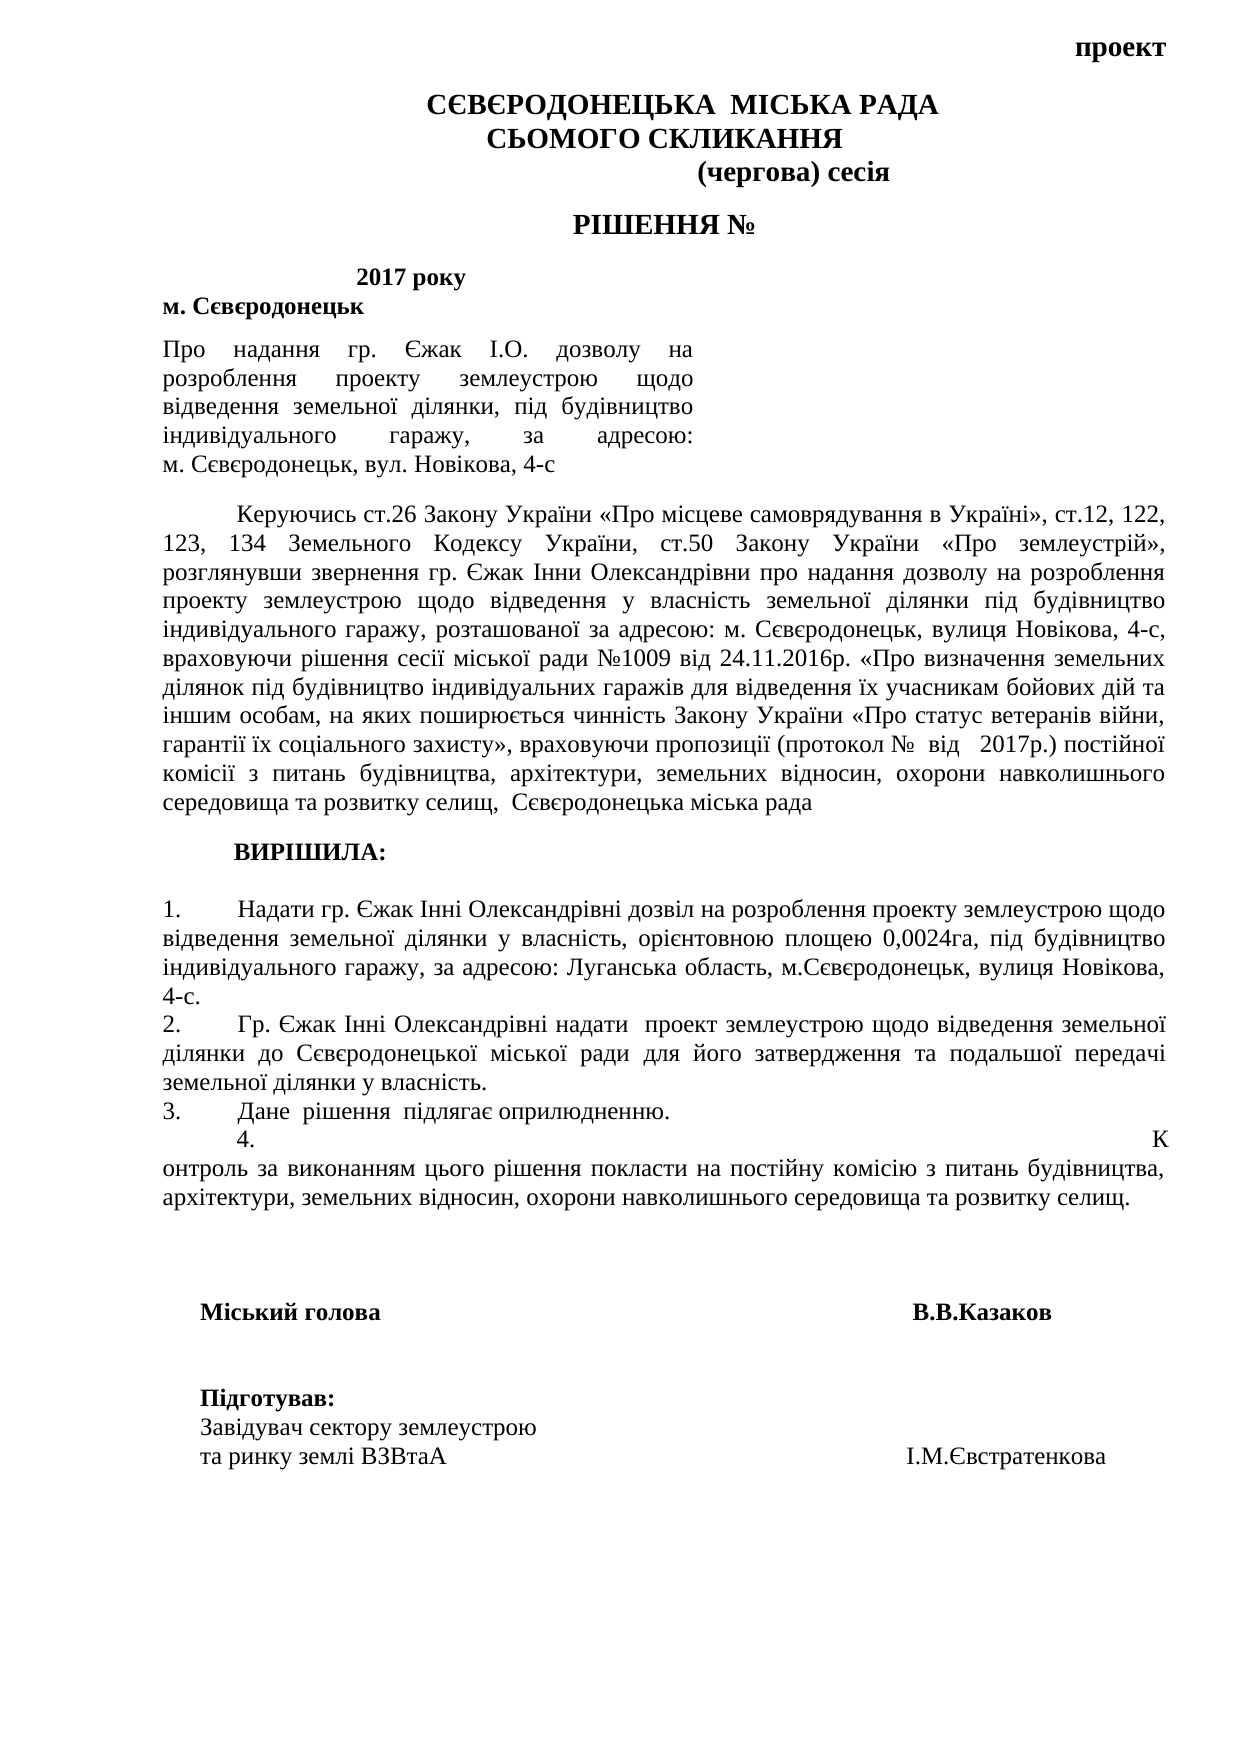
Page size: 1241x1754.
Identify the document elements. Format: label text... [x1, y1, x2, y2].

text 2017 року [162, 262, 561, 291]
list Контроль за виконанням цього рішення покласти на постійну комісію з питань будівництва, архітектури, земельних відносин, охорони навколишнього середовища та розвитку селищ. [162, 1124, 1166, 1211]
text Підготував: [162, 1383, 1166, 1412]
subtitle СЄВЄРОДОНЕЦЬКА МІСЬКА РАДА [162, 87, 1166, 121]
text Про надання гр. Єжак І.О. дозволу на розроблення проекту землеустрою щодо відведення земельної ділянки, під будівництво індивідуального гаражу, за адресою: м. Сєвєродонецьк, вул. Новікова, 4-с [162, 334, 694, 478]
subtitle проект [162, 29, 1166, 63]
text (чергова) сесія [162, 154, 1206, 188]
text Міський голова В.В.Казаков [200, 1297, 1166, 1326]
text м. Сєвєродонецьк [162, 291, 1166, 319]
subtitle РІШЕННЯ № [162, 207, 1166, 241]
list Гр. Єжак Інні Олександрівні надати проект землеустрою щодо відведення земельної ділянки до Сєвєродонецької міської ради для його затвердження та подальшої передачі земельної ділянки у власність. [162, 1009, 1166, 1096]
subtitle СЬОМОГО СКЛИКАННЯ [162, 121, 1166, 154]
text та ринку землі ВЗВтаА І.М.Євстратенкова [162, 1441, 1166, 1469]
text ВИРІШИЛА: [162, 837, 1166, 866]
list Надати гр. Єжак Інні Олександрівні дозвіл на розроблення проекту землеустрою щодо відведення земельної ділянки у власність, орієнтовною площею 0,0024га, під будівництво індивідуального гаражу, за адресою: Луганська область, м.Сєвєродонецьк, вулиця Новікова, 4-с. [162, 894, 1166, 1009]
text Завідувач сектору землеустрою [162, 1412, 1166, 1441]
text Керуючись ст.26 Закону України «Про місцеве самоврядування в Україні», ст.12, 122, 123, 134 Земельного Кодексу України, ст.50 Закону України «Про землеустрій», розглянувши звернення гр. Єжак Інни Олександрівни про надання дозволу на розроблення проекту землеустрою щодо відведення у власність земельної ділянки під будівництво індивідуального гаражу, розташованої за адресою: м. Сєвєродонецьк, вулиця Новікова, 4-с, враховуючи рішення сесії міської ради №1009 від 24.11.2016р. «Про визначення земельних ділянок під будівництво індивідуальних гаражів для відведення їх учасникам бойових дій та іншим особам, на яких поширюється чинність Закону України «Про статус ветеранів війни, гарантії їх соціального захисту», враховуючи пропозиції (протокол № від 2017р.) постійної комісії з питань будівництва, архітектури, земельних відносин, охорони навколишнього середовища та розвитку селищ, Сєвєродонецька міська рада [162, 499, 1166, 816]
list Дане рішення підлягає оприлюдненню. [162, 1096, 1166, 1124]
